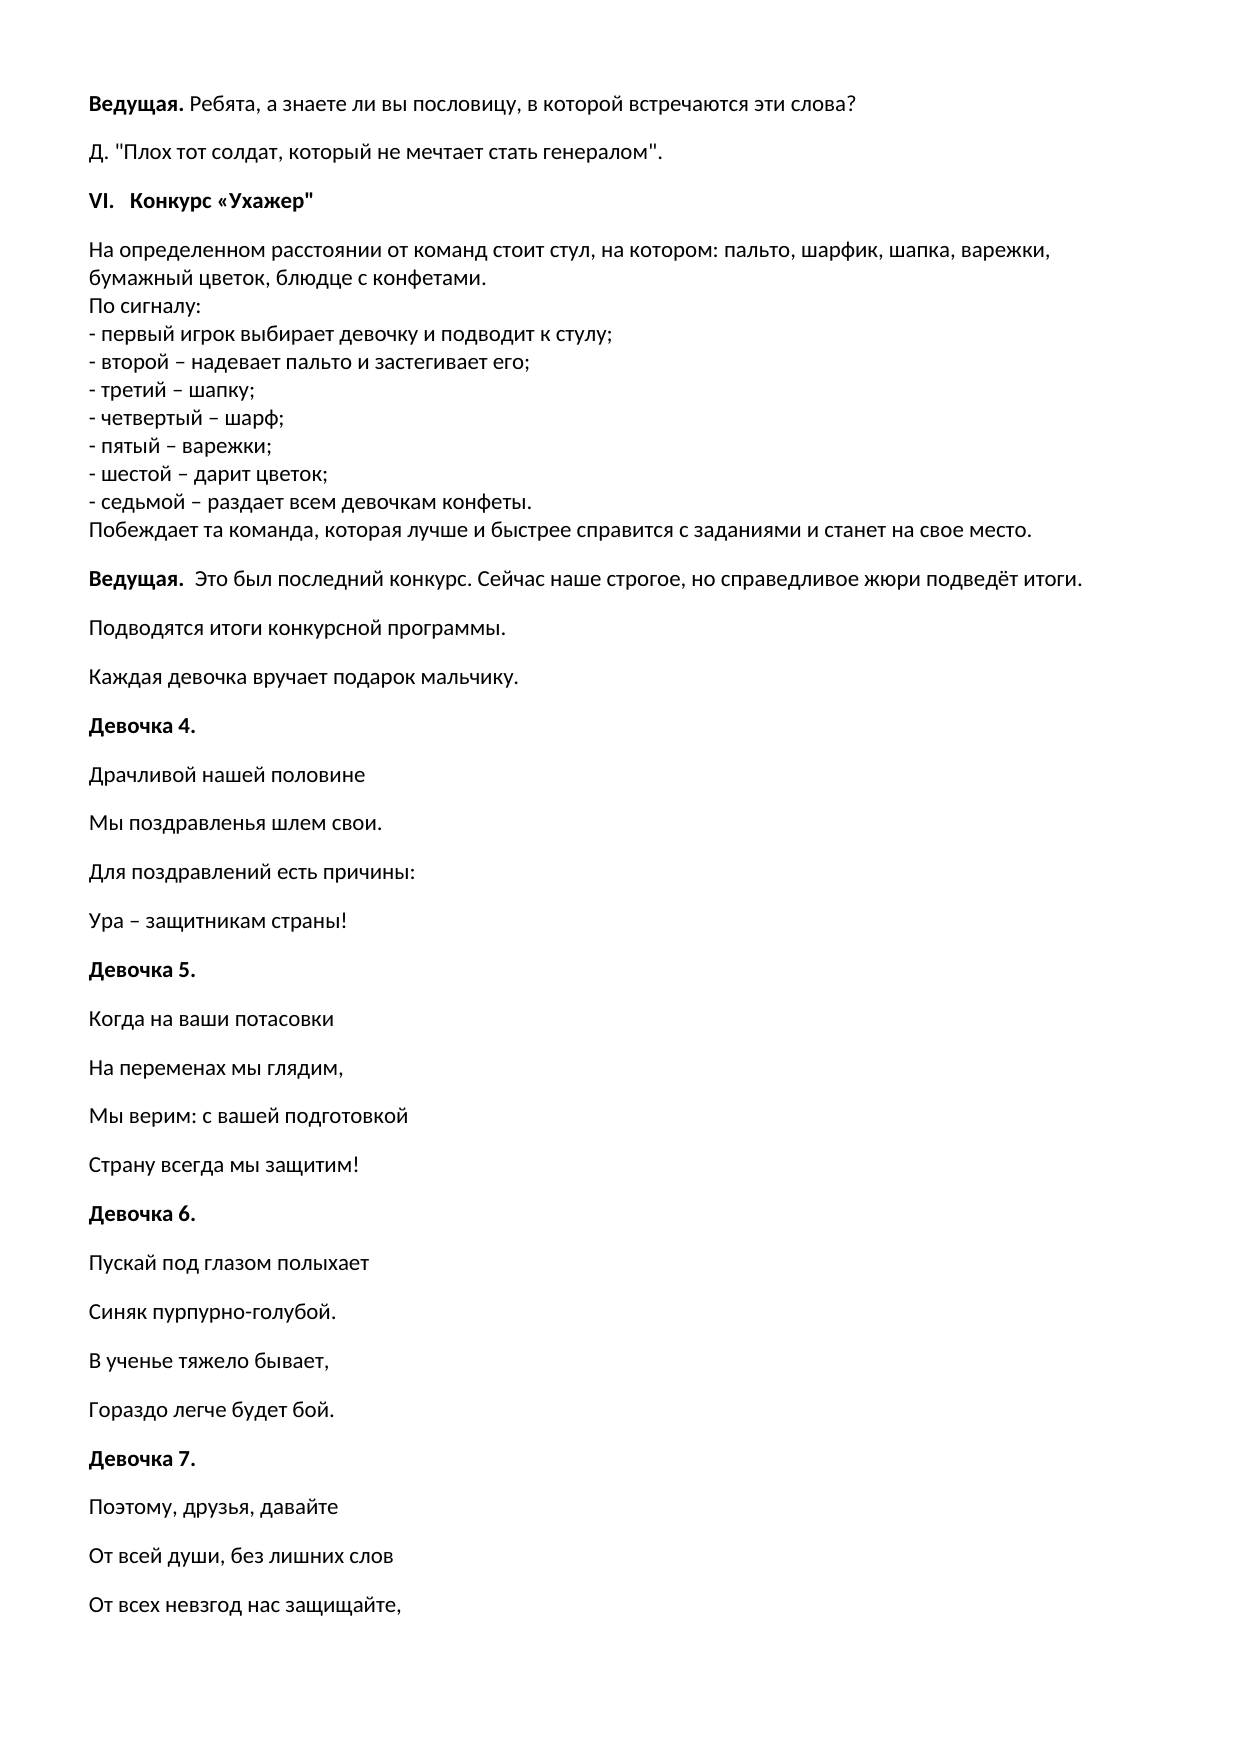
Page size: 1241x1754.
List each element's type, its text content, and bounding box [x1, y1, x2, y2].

text На определенном расстоянии от команд стоит стул, на котором: пальто, шарфик, шапка, варежки, бумажный цветок, блюдце с конфетами. По сигналу: - первый игрок выбирает девочку и подводит к стулу; - второй – надевает пальто и застегивает его; - третий – шапку; - четвертый – шарф; - пятый – варежки; - шестой – дарит цветок; - седьмой – раздает всем девочкам конфеты. Побеждает та команда, которая лучше и быстрее справится с заданиями и станет на свое место. [89, 235, 1152, 543]
text Девочка 6. [89, 1199, 1152, 1227]
text Девочка 4. [89, 711, 1152, 739]
text Страну всегда мы защитим! [89, 1151, 1152, 1178]
text VI. Конкурс «Ухажер" [89, 186, 1152, 214]
text Для поздравлений есть причины: [89, 857, 1152, 885]
text Ура – защитникам страны! [89, 906, 1152, 934]
text Каждая девочка вручает подарок мальчику. [89, 662, 1152, 690]
text От всех невзгод нас защищайте, [89, 1590, 1152, 1618]
text Синяк пурпурно-голубой. [89, 1297, 1152, 1325]
text Ведущая. Ребята, а знаете ли вы пословицу, в которой встречаются эти слова? [89, 89, 1152, 117]
text Мы верим: с вашей подготовкой [89, 1102, 1152, 1130]
text Мы поздравленья шлем свои. [89, 808, 1152, 837]
text На переменах мы глядим, [89, 1053, 1152, 1081]
text Поэтому, друзья, давайте [89, 1492, 1152, 1521]
text Гораздо легче будет бой. [89, 1395, 1152, 1423]
text Девочка 7. [89, 1444, 1152, 1472]
text Когда на ваши потасовки [89, 1004, 1152, 1032]
text Ведущая. Это был последний конкурс. Сейчас наше строгое, но справедливое жюри подведёт итоги. [89, 564, 1152, 592]
text Пускай под глазом полыхает [89, 1248, 1152, 1276]
text Девочка 5. [89, 955, 1152, 983]
text В ученье тяжело бывает, [89, 1346, 1152, 1374]
text Д. "Плох тот солдат, который не мечтает стать генералом". [89, 137, 1152, 166]
text Подводятся итоги конкурсной программы. [89, 613, 1152, 641]
text От всей души, без лишних слов [89, 1541, 1152, 1569]
text Драчливой нашей половине [89, 760, 1152, 788]
